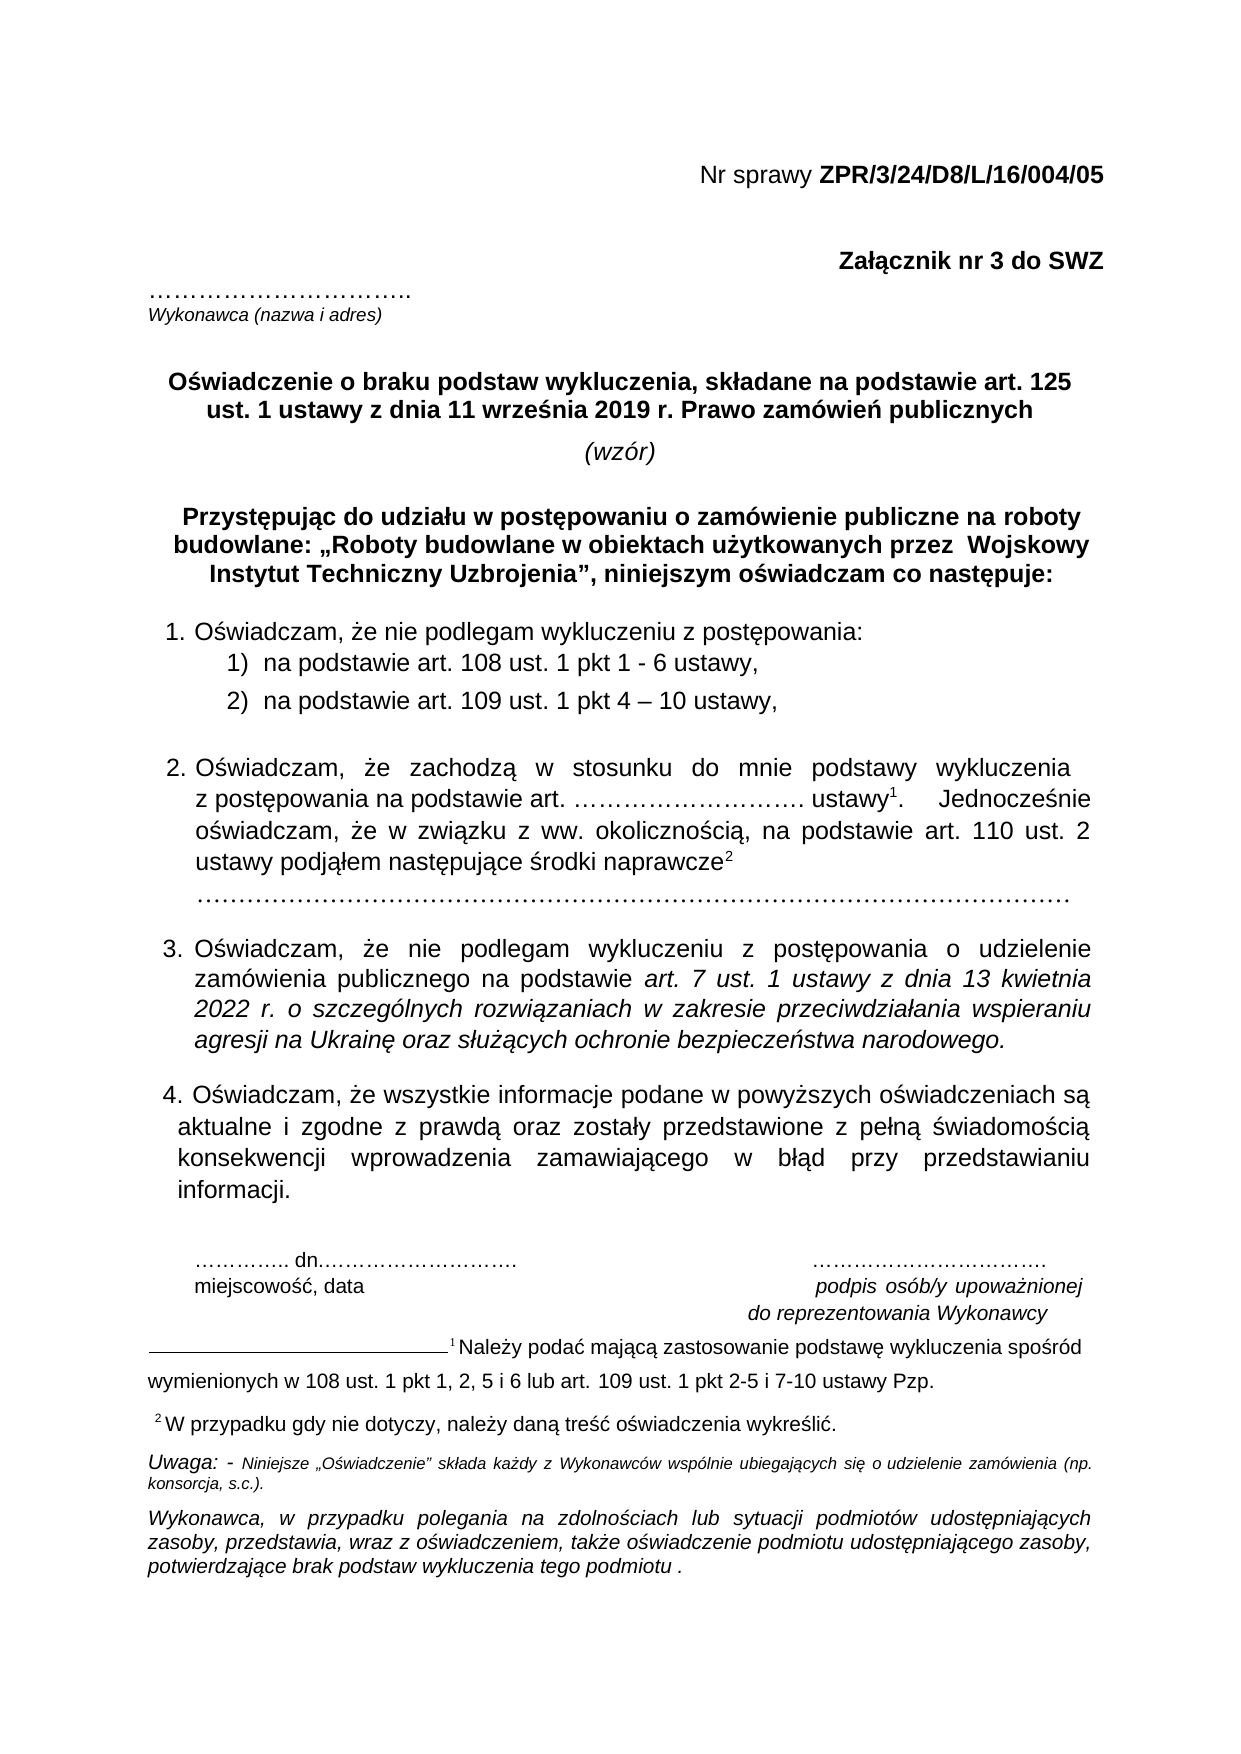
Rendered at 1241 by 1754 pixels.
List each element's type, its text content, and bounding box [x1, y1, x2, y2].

text (wzór) [148, 437, 1093, 465]
text Załącznik nr 3 do SWZ [192, 246, 1104, 275]
text Nr sprawy ZPR/3/24/D8/L/16/004/05 [192, 160, 1104, 189]
list Oświadczam, że wszystkie informacje podane w powyższych oświadczeniach są aktualne i zgodne z prawdą oraz zostały przedstawione z pełną świadomością konsekwencji wprowadzenia zamawiającego w błąd przy przedstawianiu informacji. [162, 1080, 1091, 1203]
text 2 W przypadku gdy nie dotyczy, należy daną treść oświadczenia wykreślić. [148, 1411, 1091, 1435]
text …………………………………………………………………………………………… [152, 879, 1093, 908]
list Oświadczam, że zachodzą w stosunku do mnie podstawy wykluczenia z postępowania na podstawie art. ………………………. ustawy1. Jednocześnie oświadczam, że w związku z ww. okolicznością, na podstawie art. 110 ust. 2 ustawy podjąłem następujące środki naprawcze2 [166, 753, 1091, 876]
list na podstawie art. 109 ust. 1 pkt 4 – 10 ustawy, [226, 686, 1084, 715]
text 1 Należy podać mającą zastosowanie podstawę wykluczenia spośród wymienionych w 108 ust. 1 pkt 1, 2, 5 i 6 lub art. 109 ust. 1 pkt 2-5 i 7-10 ustawy Pzp. [148, 1334, 1093, 1394]
text Oświadczenie o braku podstaw wykluczenia, składane na podstawie art. 125 ust. 1 ustawy z dnia 11 września 2019 r. Prawo zamówień publicznych [148, 367, 1093, 424]
text Wykonawca (nazwa i adres) [148, 304, 1093, 325]
list Oświadczam, że nie podlegam wykluczeniu z postępowania: [165, 617, 1091, 646]
text ………….. dn.………………………. ……………………………. miejscowość, data podpis osób/y upoważnionej do reprezentowania Wykonawcy [194, 1248, 1091, 1324]
text Przystępując do udziału w postępowaniu o zamówienie publiczne na roboty budowlane: „Roboty budowlane w obiektach użytkowanych przez Wojskowy Instytut Techniczny Uzbrojenia”, niniejszym oświadczam co następuje: [148, 502, 1116, 588]
list na podstawie art. 108 ust. 1 pkt 1 - 6 ustawy, [226, 648, 1084, 677]
list Oświadczam, że nie podlegam wykluczeniu z postępowania o udzielenie zamówienia publicznego na podstawie art. 7 ust. 1 ustawy z dnia 13 kwietnia 2022 r. o szczególnych rozwiązaniach w zakresie przeciwdziałania wspieraniu agresji na Ukrainę oraz służących ochronie bezpieczeństwa narodowego. [162, 934, 1093, 1054]
text Wykonawca, w przypadku polegania na zdolnościach lub sytuacji podmiotów udostępniających zasoby, przedstawia, wraz z oświadczeniem, także oświadczenie podmiotu udostępniającego zasoby, potwierdzające brak podstaw wykluczenia tego podmiotu . [148, 1506, 1093, 1578]
text Uwaga: - Niniejsze „Oświadczenie” składa każdy z Wykonawców wspólnie ubiegających się o udzielenie zamówienia (np. konsorcja, s.c.). [148, 1450, 1093, 1493]
text ………………………….. [148, 275, 1093, 304]
